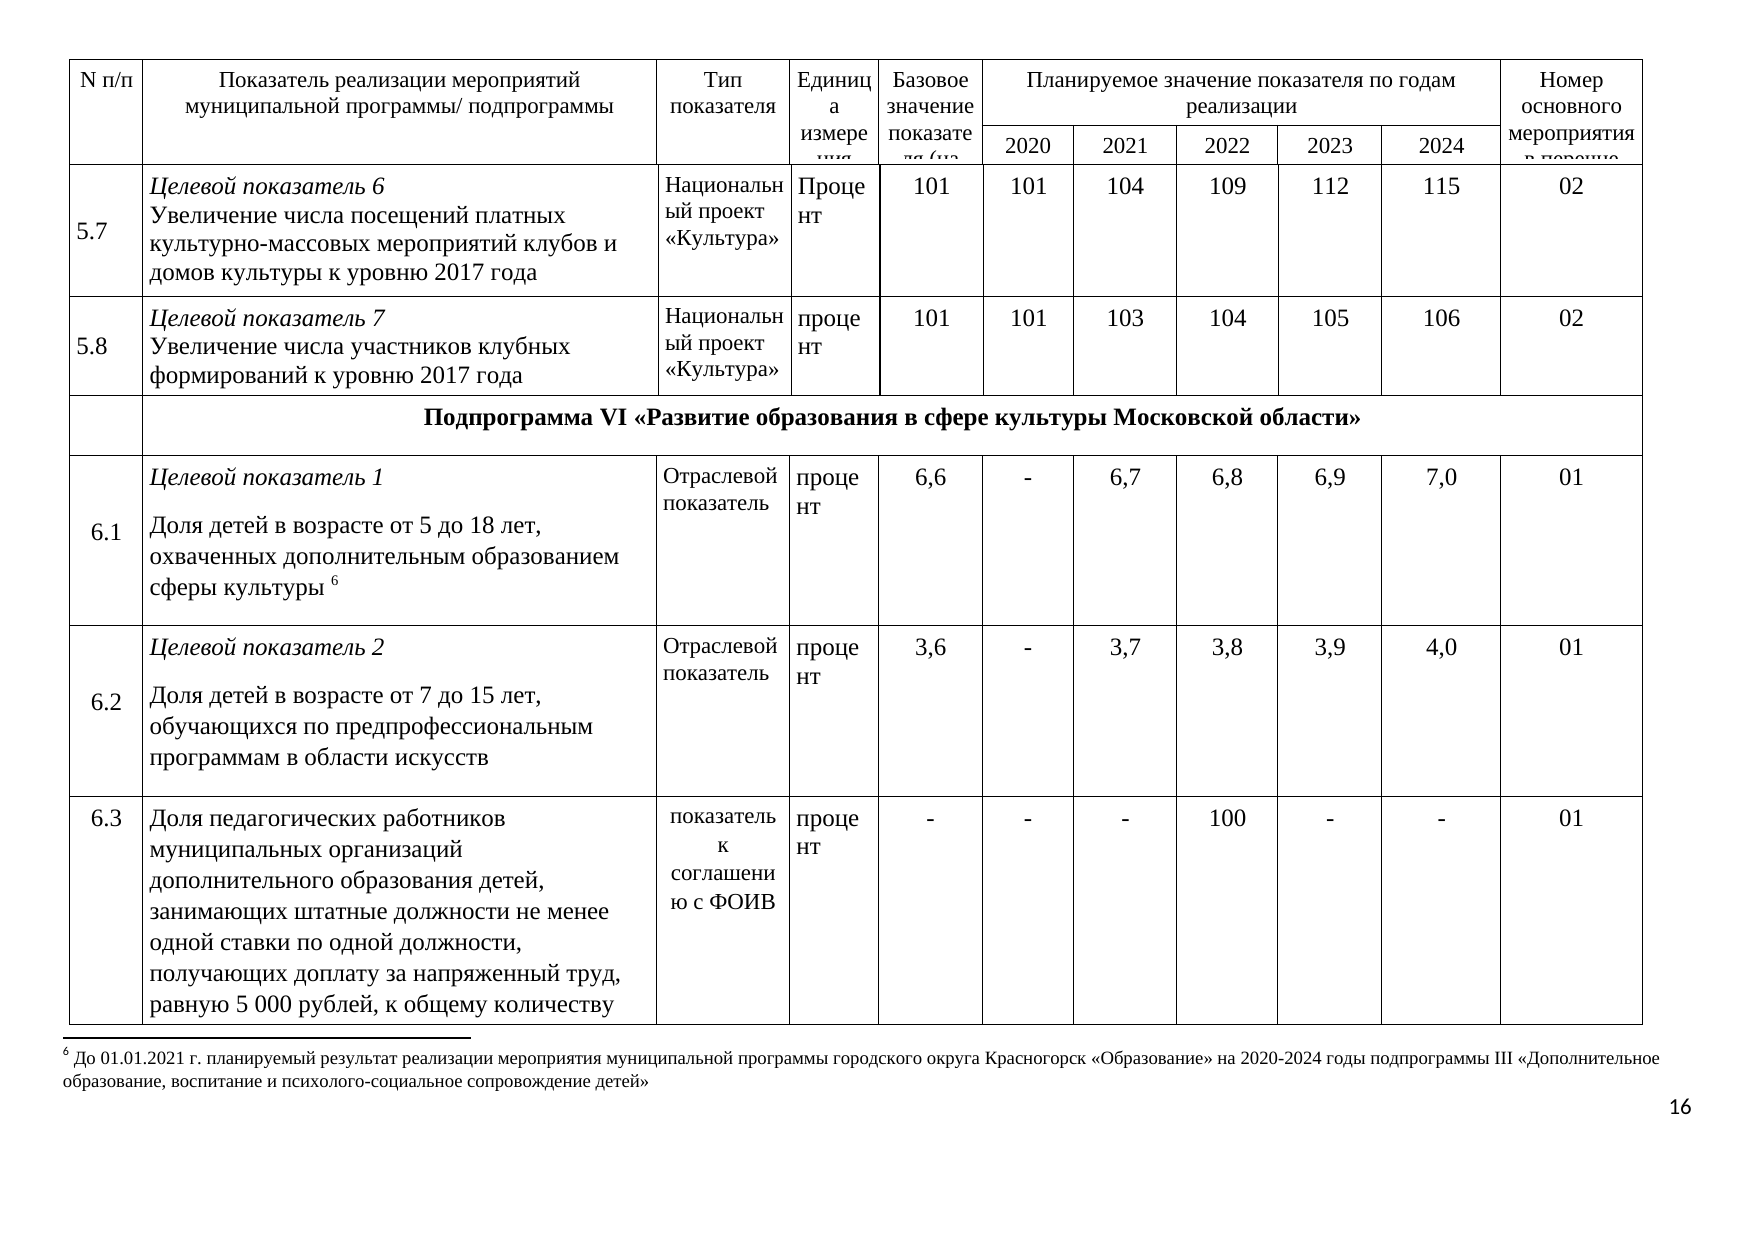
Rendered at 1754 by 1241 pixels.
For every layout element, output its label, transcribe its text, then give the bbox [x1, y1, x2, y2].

table_cell - [879, 797, 982, 1023]
table_cell Отраслевой показатель [657, 456, 789, 625]
table_cell - [983, 626, 1073, 796]
table_cell 6,9 [1278, 456, 1381, 625]
table_cell 2024 [1382, 126, 1500, 164]
table_cell 02 [1501, 297, 1642, 395]
table_cell Национальный проект «Культура» [659, 297, 791, 395]
table_cell Целевой показатель 7 Увеличение числа участников клубных формирований к уровню 2017 года [143, 297, 658, 395]
table_cell 2022 [1177, 126, 1277, 164]
table_cell 7,0 [1382, 456, 1500, 625]
table_cell 2020 [983, 126, 1073, 164]
table_cell 01 [1501, 626, 1642, 796]
table_cell 6.2 [70, 626, 142, 796]
table_cell Национальный проект «Культура» [659, 165, 791, 296]
table_cell 6.1 [70, 456, 142, 625]
table_cell 103 [1074, 297, 1176, 395]
table_cell 101 [881, 165, 983, 296]
table_cell - [1074, 797, 1176, 1023]
table_cell 106 [1382, 297, 1500, 395]
table_cell Целевой показатель 6 Увеличение числа посещений платных культурно-массовых мероприятий клубов и домов культуры к уровню 2017 года [143, 165, 658, 296]
table_cell 6,6 [879, 456, 982, 625]
table_cell Подпрограмма VI «Развитие образования в сфере культуры Московской области» [143, 396, 1642, 455]
table_cell процент [790, 456, 878, 625]
table_header Базовое значение показателя (на начало реализации программы) [879, 60, 982, 164]
table_cell [70, 396, 142, 455]
table_cell процент [792, 297, 879, 395]
table_cell 109 [1177, 165, 1278, 296]
table_cell 101 [984, 297, 1073, 395]
table_cell 6.3 [70, 797, 142, 1023]
table_header Номер основного мероприятия в перечне мероприятий подпрограммы [1501, 60, 1642, 164]
table_cell 101 [881, 297, 983, 395]
table_header Показатель реализации мероприятий муниципальной программы/ подпрограммы [143, 60, 656, 164]
table_header Тип показателя [657, 60, 789, 164]
table_cell 105 [1279, 297, 1381, 395]
table_cell 104 [1074, 165, 1176, 296]
table_cell 3,7 [1074, 626, 1176, 796]
table_cell показатель к соглашению с ФОИВ [657, 797, 789, 1023]
table_cell 112 [1279, 165, 1381, 296]
table_cell Целевой показатель 2 Доля детей в возрасте от 7 до 15 лет, обучающихся по предпрофессиональным программам в области искусств [143, 626, 656, 796]
table_cell 3,6 [879, 626, 982, 796]
table_cell - [1382, 797, 1500, 1023]
table_cell 2023 [1278, 126, 1381, 164]
table_cell 3,9 [1278, 626, 1381, 796]
table_cell - [1278, 797, 1381, 1023]
table_cell 02 [1501, 165, 1642, 296]
table_cell - [983, 456, 1073, 625]
table_cell процент [790, 797, 878, 1023]
table_cell 01 [1501, 456, 1642, 625]
table_cell - [983, 797, 1073, 1023]
table_cell 5.8 [70, 297, 142, 395]
table_header N п/п [70, 60, 142, 164]
table_cell 01 [1501, 797, 1642, 1023]
table_cell 3,8 [1177, 626, 1277, 796]
table_cell 104 [1177, 297, 1278, 395]
table_cell Целевой показатель 1 Доля детей в возрасте от 5 до 18 лет, охваченных дополнительным образованием сферы культуры [143, 456, 656, 625]
table_header Единица измерения [790, 60, 878, 164]
table_header Планируемое значение показателя по годам реализации [983, 60, 1500, 125]
table_cell Процент [792, 165, 879, 296]
table_cell процент [790, 626, 878, 796]
table_cell 101 [984, 165, 1073, 296]
table_cell 115 [1382, 165, 1500, 296]
table_cell 6,8 [1177, 456, 1277, 625]
table_cell 5.7 [70, 165, 142, 296]
table_cell 2021 [1074, 126, 1176, 164]
table_cell 6,7 [1074, 456, 1176, 625]
table_cell 100 [1177, 797, 1277, 1023]
table_cell Отраслевой показатель [657, 626, 789, 796]
table_cell 4,0 [1382, 626, 1500, 796]
